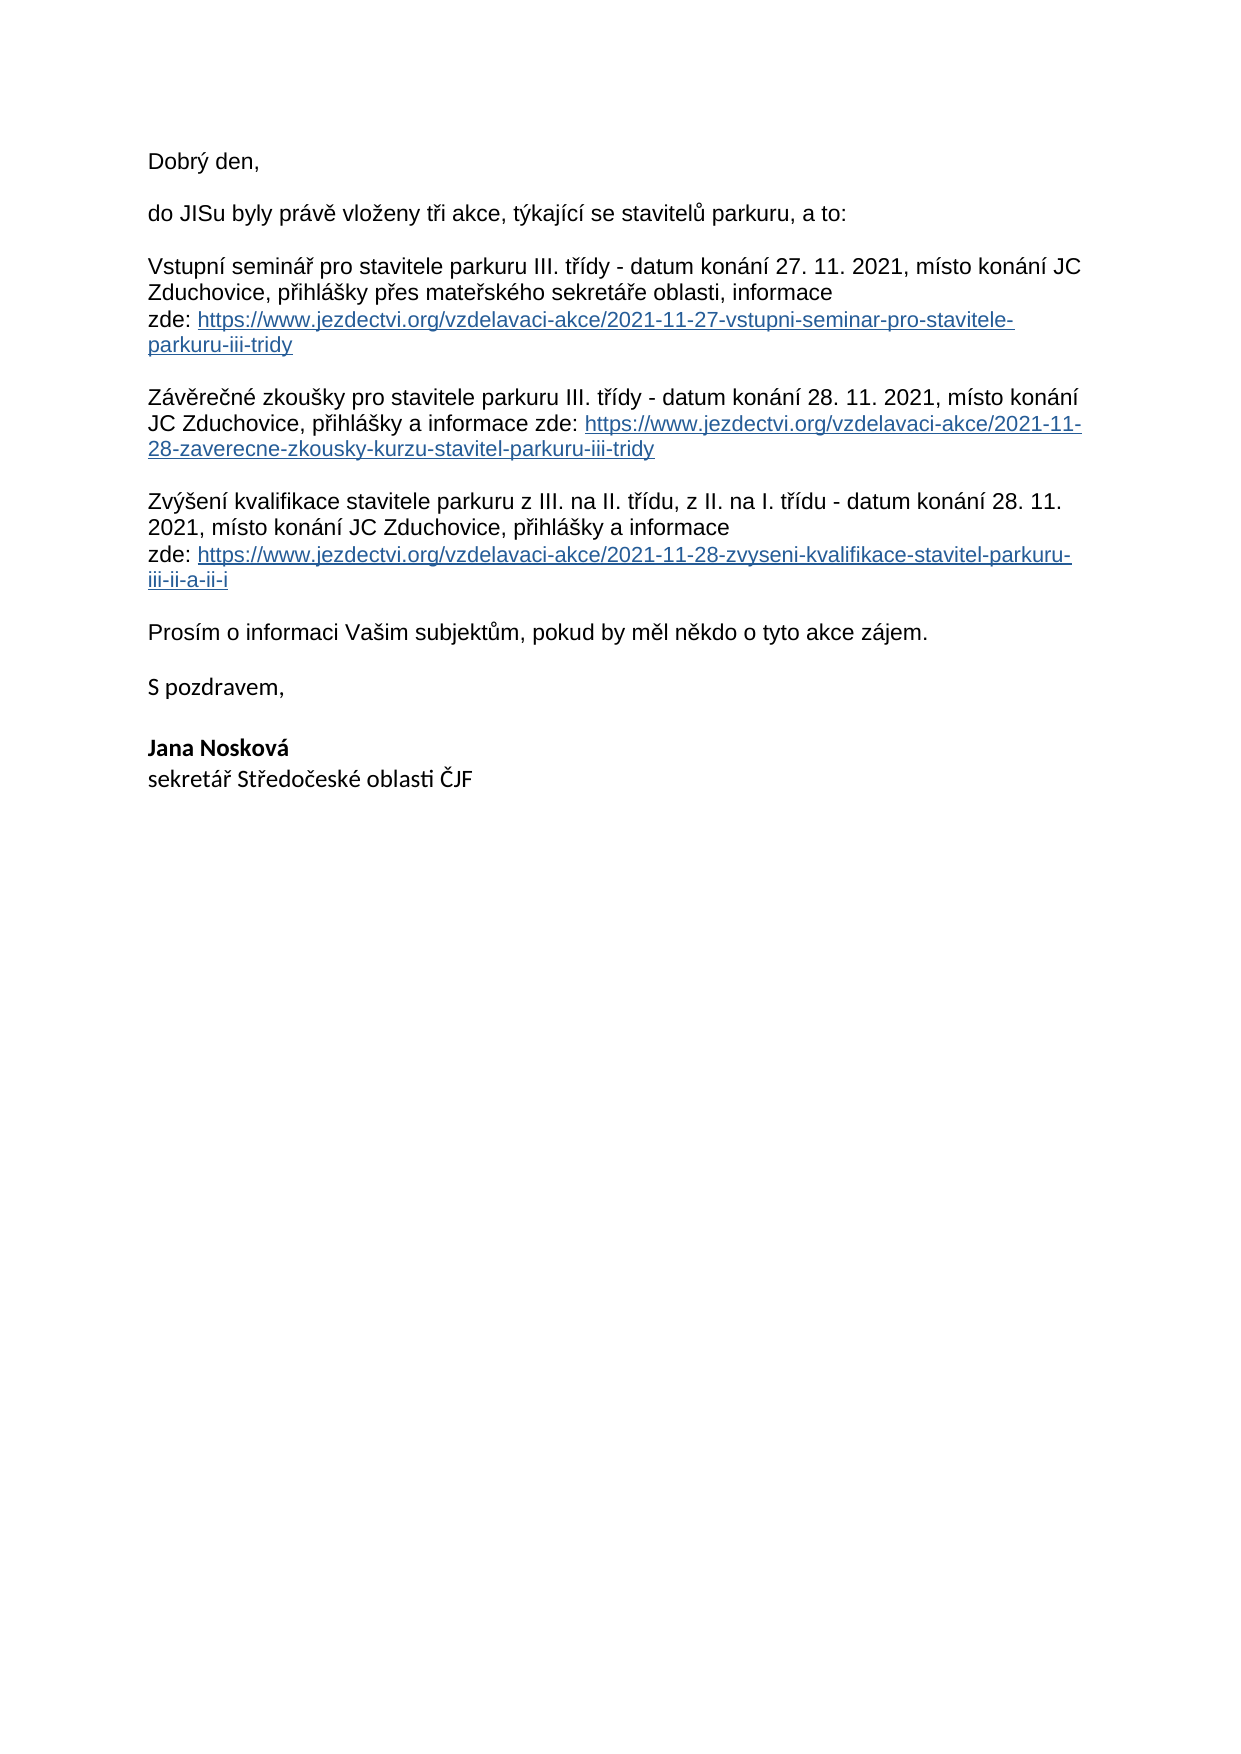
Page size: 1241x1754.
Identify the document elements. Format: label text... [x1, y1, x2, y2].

text do JISu byly právě vloženy tři akce, týkající se stavitelů parkuru, a to: [148, 200, 1093, 227]
text Jana Nosková [148, 732, 1093, 763]
text Zvýšení kvalifikace stavitele parkuru z III. na II. třídu, z II. na I. třídu - datum konání 28. 11. 2021, místo konání JC Zduchovice, přihlášky a informace zde: https://www.jezdectvi.org/vzdelavaci-akce/2021-11-28-zvyseni-kvalifikace-stavitel-parkuru-iii-ii-a-ii-i [148, 488, 1093, 592]
text Vstupní seminář pro stavitele parkuru III. třídy - datum konání 27. 11. 2021, místo konání JC Zduchovice, přihlášky přes mateřského sekretáře oblasti, informace zde: https://www.jezdectvi.org/vzdelavaci-akce/2021-11-27-vstupni-seminar-pro-stavitele-parkuru-iii-tridy [148, 253, 1093, 357]
text sekretář Středočeské oblasti ČJF [148, 763, 1093, 793]
text Prosím o informaci Vašim subjektům, pokud by měl někdo o tyto akce zájem. [148, 618, 1093, 645]
text S pozdravem, [148, 671, 1093, 702]
text Dobrý den, [148, 148, 1093, 174]
text Závěrečné zkoušky pro stavitele parkuru III. třídy - datum konání 28. 11. 2021, místo konání JC Zduchovice, přihlášky a informace zde: https://www.jezdectvi.org/vzdelavaci-akce/2021-11-28-zaverecne-zkousky-kurzu-stavitel-parkuru-iii-tridy [148, 384, 1093, 462]
